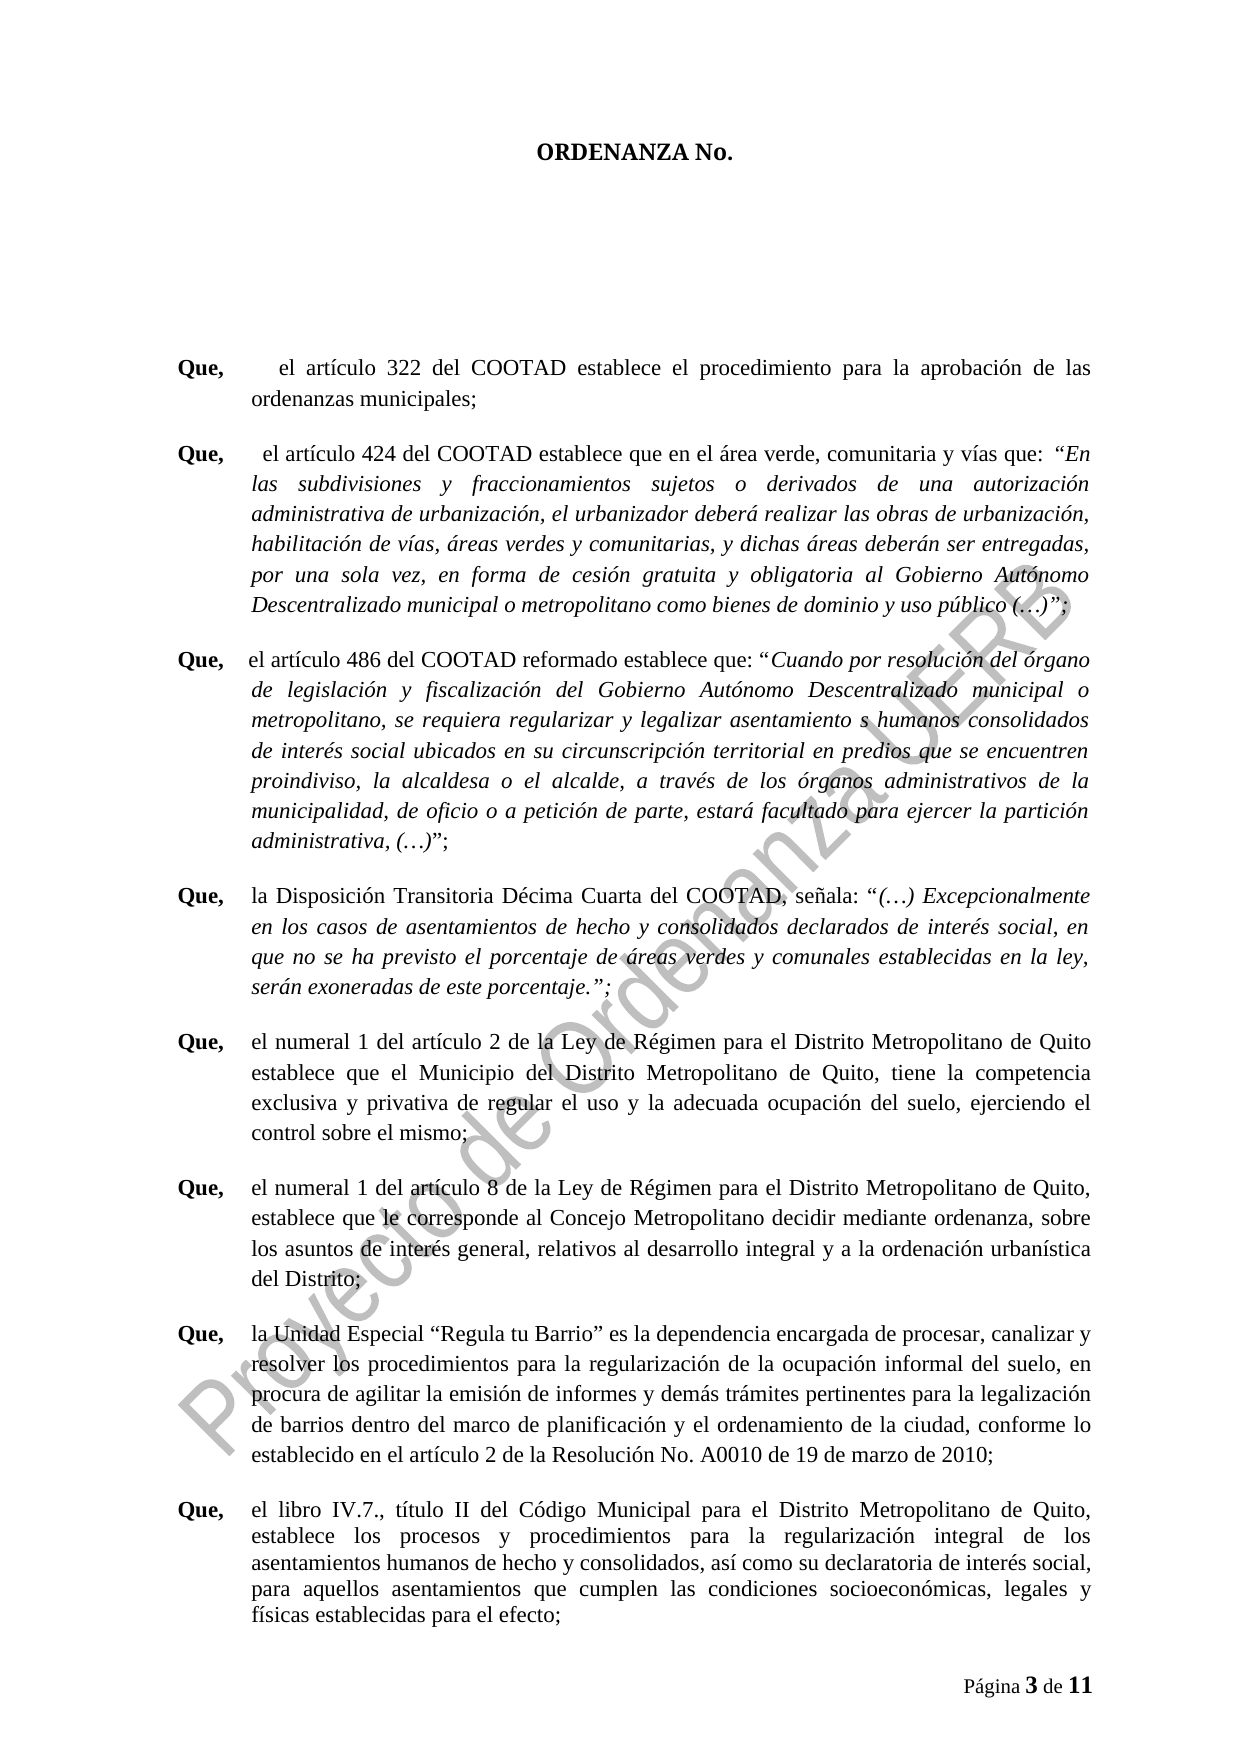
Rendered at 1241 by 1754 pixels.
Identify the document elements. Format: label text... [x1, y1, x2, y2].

text Que, la Unidad Especial “Regula tu Barrio” es la dependencia encargada de procesar, canalizar y resolver los procedimientos para la regularización de la ocupación informal del suelo, en procura de agilitar la emisión de informes y demás trámites pertinentes para la legalización de barrios dentro del marco de planificación y el ordenamiento de la ciudad, conforme lo establecido en el artículo 2 de la Resolución No. A0010 de 19 de marzo de 2010; [177, 1320, 1093, 1467]
text Que, el libro IV.7., título II del Código Municipal para el Distrito Metropolitano de Quito, establece los procesos y procedimientos para la regularización integral de los asentamientos humanos de hecho y consolidados, así como su declaratoria de interés social, para aquellos asentamientos que cumplen las condiciones socioeconómicas, legales y físicas establecidas para el efecto; [177, 1496, 1093, 1628]
text Que, el numeral 1 del artículo 2 de la Ley de Régimen para el Distrito Metropolitano de Quito establece que el Municipio del Distrito Metropolitano de Quito, tiene la competencia exclusiva y privativa de regular el uso y la adecuada ocupación del suelo, ejerciendo el control sobre el mismo; [177, 1028, 1093, 1145]
text Que, el numeral 1 del artículo 8 de la Ley de Régimen para el Distrito Metropolitano de Quito, establece que le corresponde al Concejo Metropolitano decidir mediante ordenanza, sobre los asuntos de interés general, relativos al desarrollo integral y a la ordenación urbanística del Distrito; [177, 1174, 1093, 1291]
text Que, el artículo 486 del COOTAD reformado establece que: “Cuando por resolución del órgano de legislación y fiscalización del Gobierno Autónomo Descentralizado municipal o metropolitano, se requiera regularizar y legalizar asentamiento s humanos consolidados de interés social ubicados en su circunscripción territorial en predios que se encuentren proindiviso, la alcaldesa o el alcalde, a través de los órganos administrativos de la municipalidad, de oficio o a petición de parte, estará facultado para ejercer la partición administrativa, (…)”; [177, 646, 1093, 854]
text Que, el artículo 424 del COOTAD establece que en el área verde, comunitaria y vías que: “En las subdivisiones y fraccionamientos sujetos o derivados de una autorización administrativa de urbanización, el urbanizador deberá realizar las obras de urbanización, habilitación de vías, áreas verdes y comunitarias, y dichas áreas deberán ser entregadas, por una sola vez, en forma de cesión gratuita y obligatoria al Gobierno Autónomo Descentralizado municipal o metropolitano como bienes de dominio y uso público (…)”; [177, 440, 1093, 617]
text Que, el artículo 322 del COOTAD establece el procedimiento para la aprobación de las ordenanzas municipales; [177, 354, 1093, 411]
text Que, la Disposición Transitoria Décima Cuarta del COOTAD, señala: “(…) Excepcionalmente en los casos de asentamientos de hecho y consolidados declarados de interés social, en que no se ha previsto el porcentaje de áreas verdes y comunales establecidas en la ley, serán exoneradas de este porcentaje.”; [177, 882, 1093, 999]
